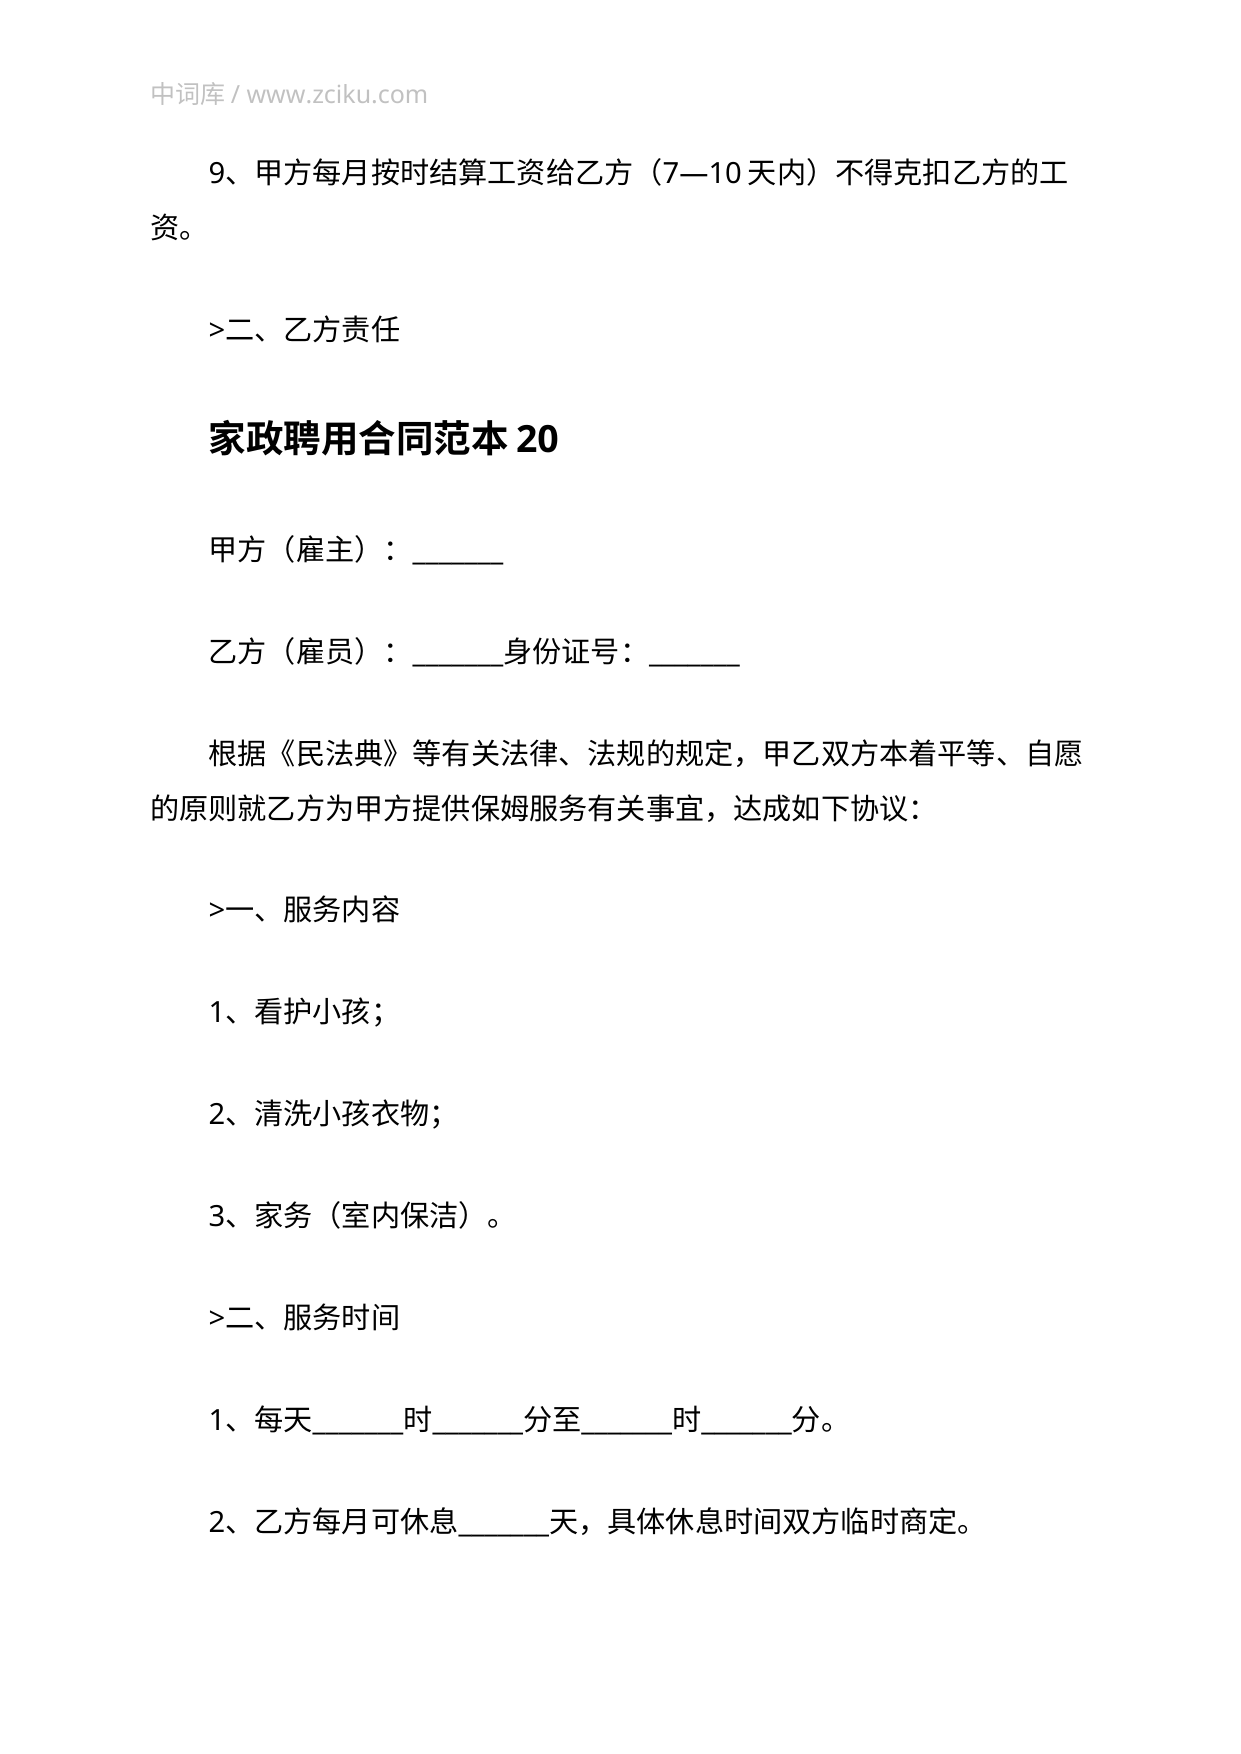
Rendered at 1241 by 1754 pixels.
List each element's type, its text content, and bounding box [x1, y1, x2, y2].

text >二、乙方责任 [150, 307, 1090, 349]
text 甲方（雇主）：_______ [150, 526, 1090, 569]
text >一、服务内容 [150, 887, 1090, 929]
text 3、家务（室内保洁）。 [150, 1193, 1090, 1235]
text 1、看护小孩； [150, 989, 1090, 1031]
text 家政聘用合同范本20 [150, 409, 1090, 463]
text 2、乙方每月可休息_______天，具体休息时间双方临时商定。 [150, 1499, 1090, 1541]
text >二、服务时间 [150, 1295, 1090, 1337]
text 2、清洗小孩衣物； [150, 1091, 1090, 1133]
text 乙方（雇员）：_______身份证号：_______ [150, 628, 1090, 671]
text 9、甲方每月按时结算工资给乙方（7—10天内）不得克扣乙方的工资。 [150, 150, 1090, 247]
text 1、每天_______时_______分至_______时_______分。 [150, 1397, 1090, 1439]
text 根据《民法典》等有关法律、法规的规定，甲乙双方本着平等、自愿的原则就乙方为甲方提供保姆服务有关事宜，达成如下协议： [150, 730, 1090, 827]
